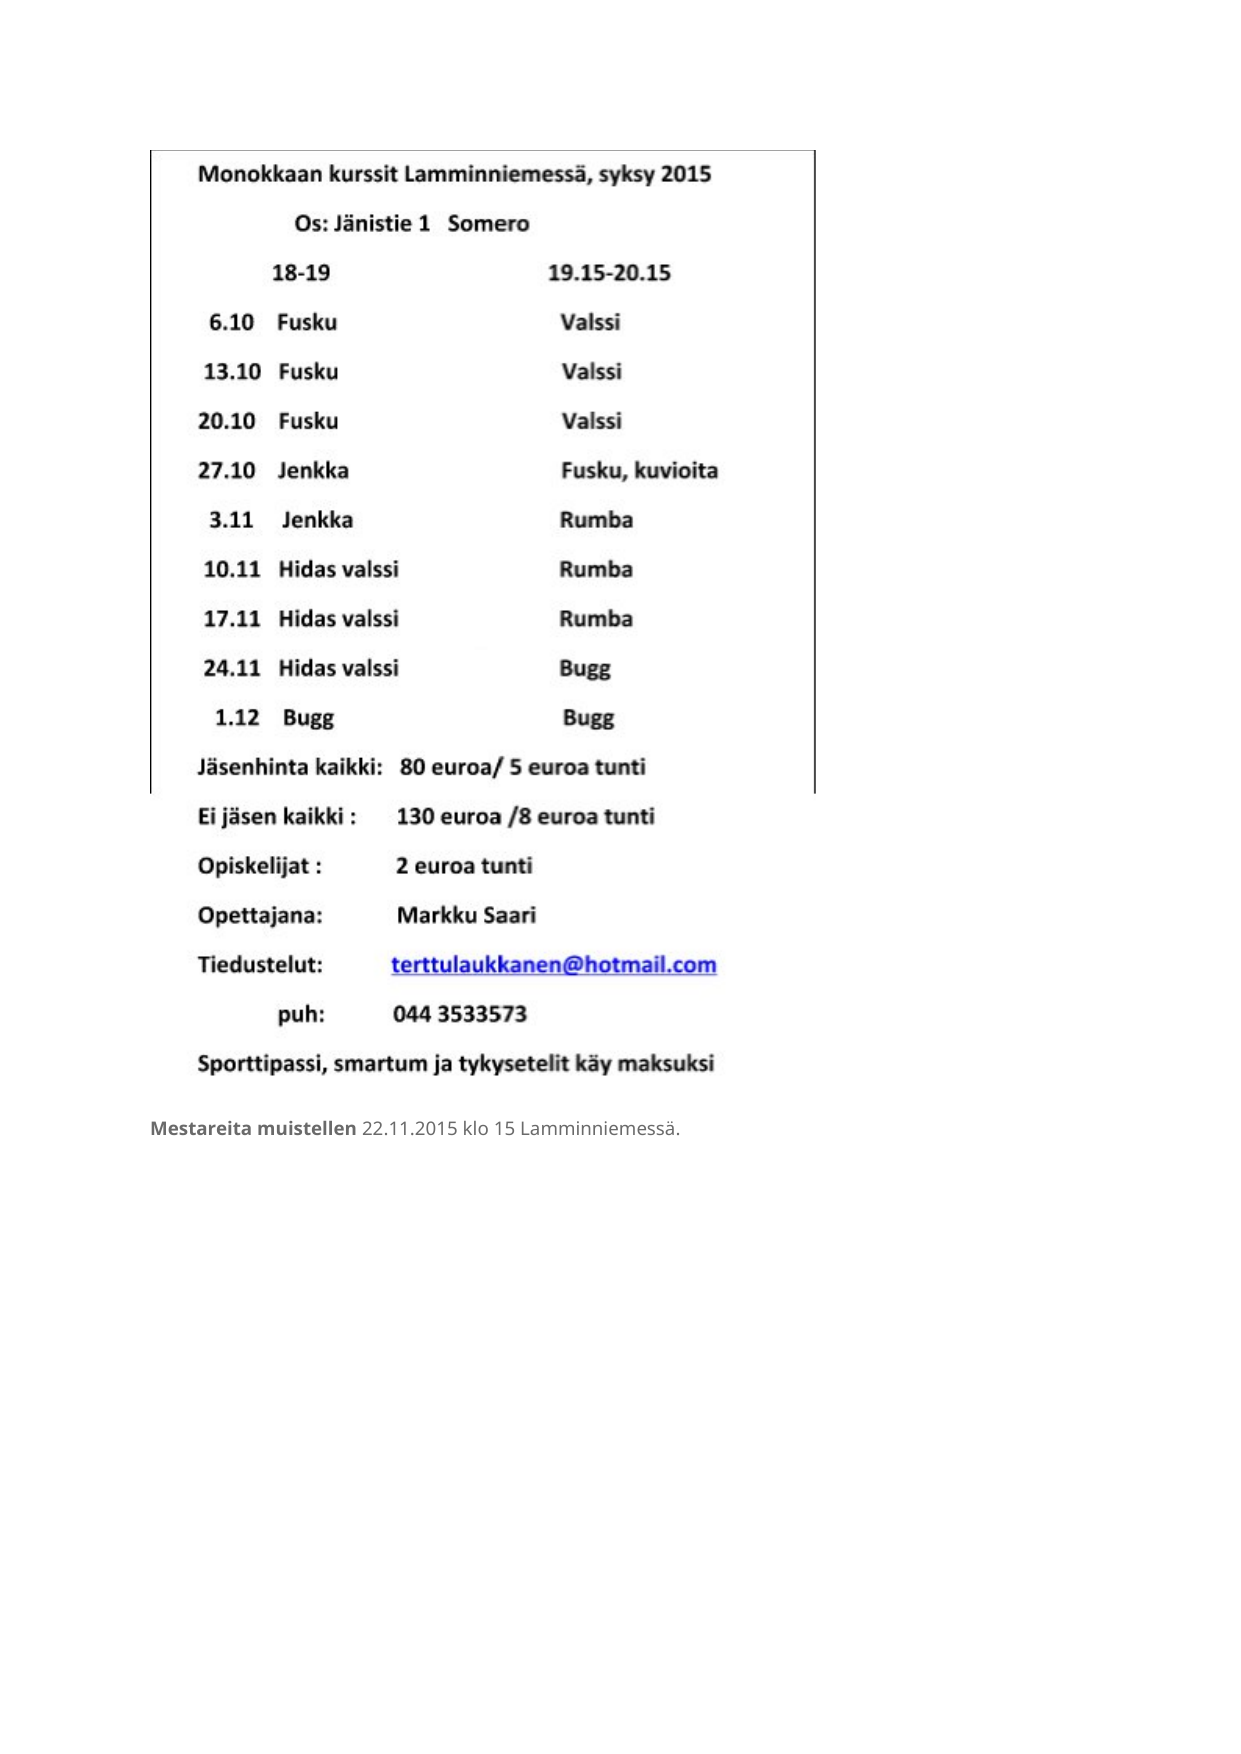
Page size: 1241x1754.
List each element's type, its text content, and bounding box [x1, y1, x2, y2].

picture [150, 150, 816, 1093]
text Mestareita muistellen 22.11.2015 klo 15 Lamminniemessä. [150, 1116, 1090, 1141]
